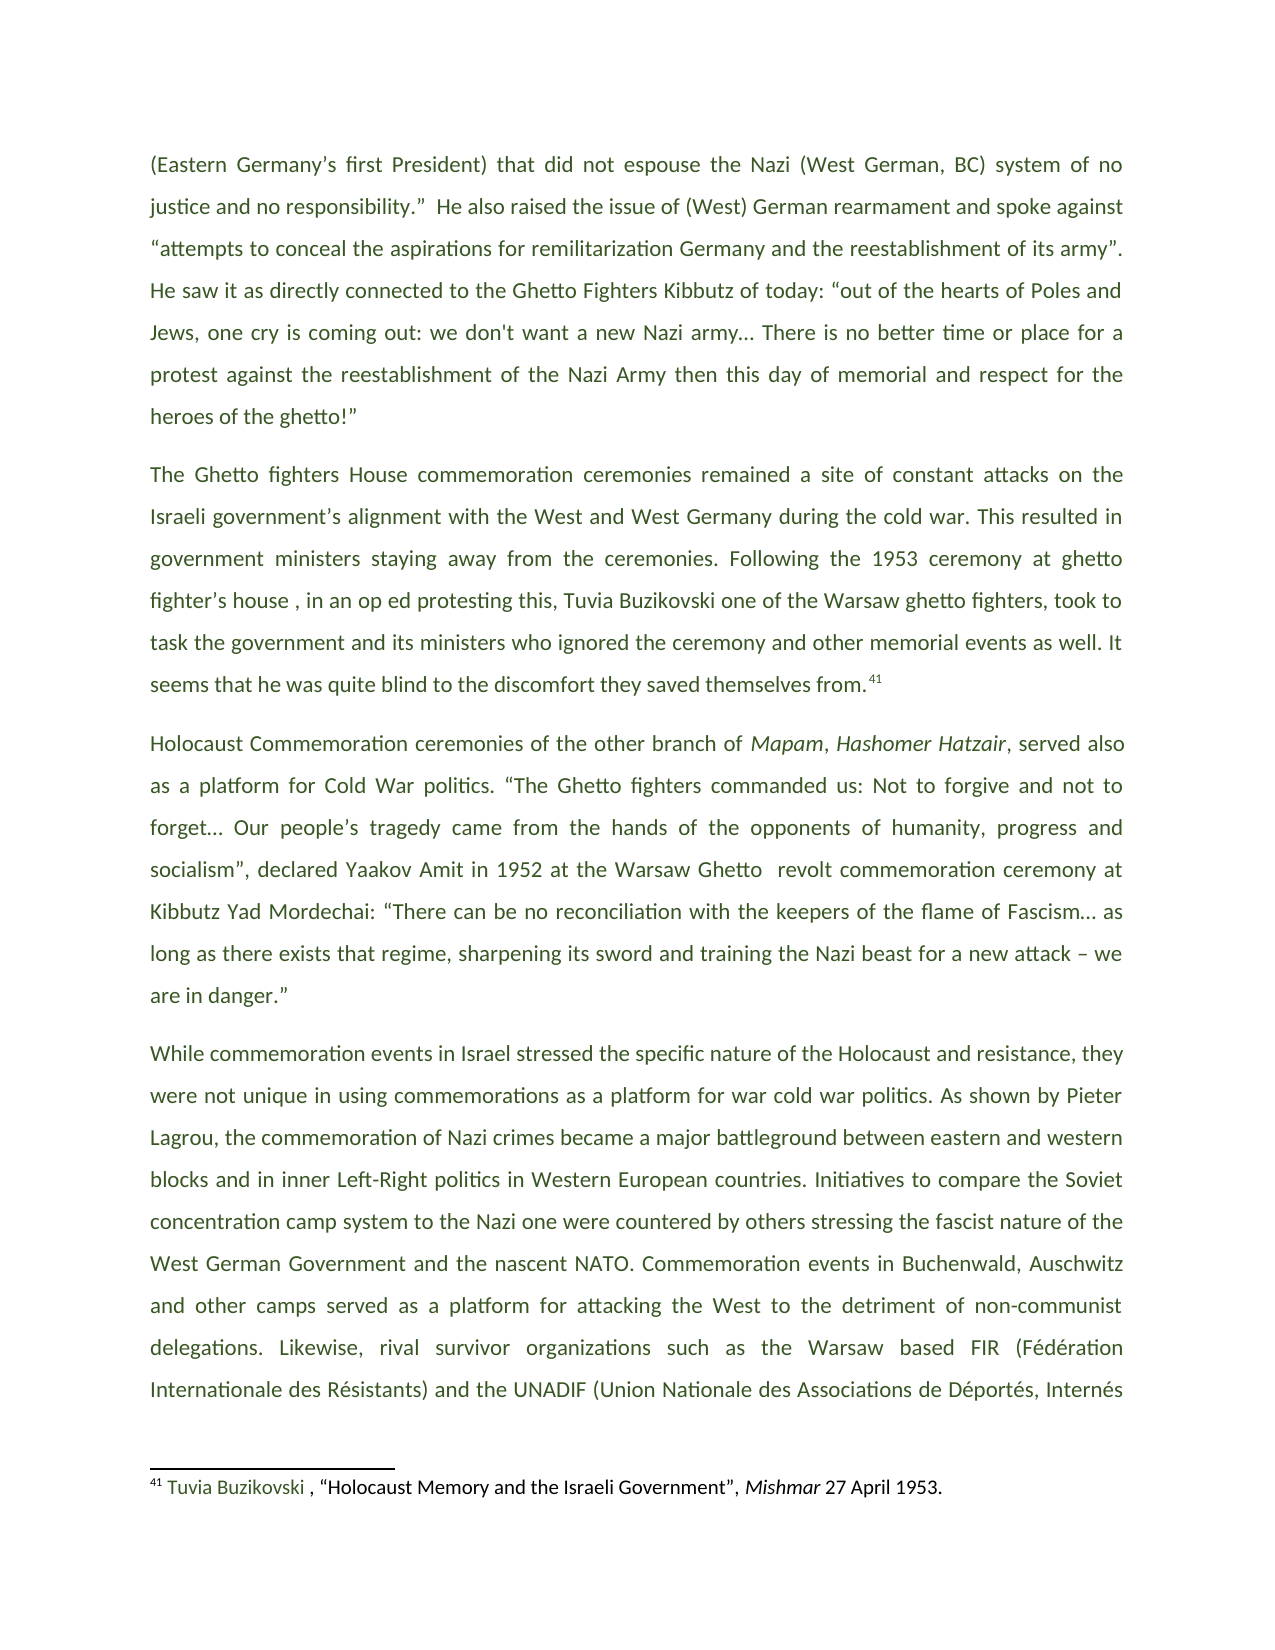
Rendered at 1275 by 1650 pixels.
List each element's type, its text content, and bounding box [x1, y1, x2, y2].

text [150, 150, 1125, 430]
text The Ghetto fighters House commemoration ceremonies remained a site of constant attacks on the Israeli government’s alignment with the West and West Germany during the cold war. This resulted in government ministers staying away from the ceremonies. Following the 1953 ceremony at ghetto fighter’s house , in an op ed protesting this, Tuvia Buzikovski one of the Warsaw ghetto fighters, took to task the government and its ministers who ignored the ceremony and other memorial events as well. It seems that he was quite blind to the discomfort they saved themselves from. [150, 461, 1125, 698]
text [150, 1039, 1125, 1403]
text Holocaust Commemoration ceremonies of the other branch of Mapam, Hashomer Hatzair, served also as a platform for Cold War politics. “The Ghetto fighters commanded us: Not to forgive and not to forget… Our people’s tragedy came from the hands of the opponents of humanity, progress and socialism”, declared Yaakov Amit in 1952 at the Warsaw Ghetto revolt commemoration ceremony at Kibbutz Yad Mordechai: “There can be no reconciliation with the keepers of the flame of Fascism… as long as there exists that regime, sharpening its sword and training the Nazi beast for a new attack – we are in danger.” [150, 729, 1125, 1009]
